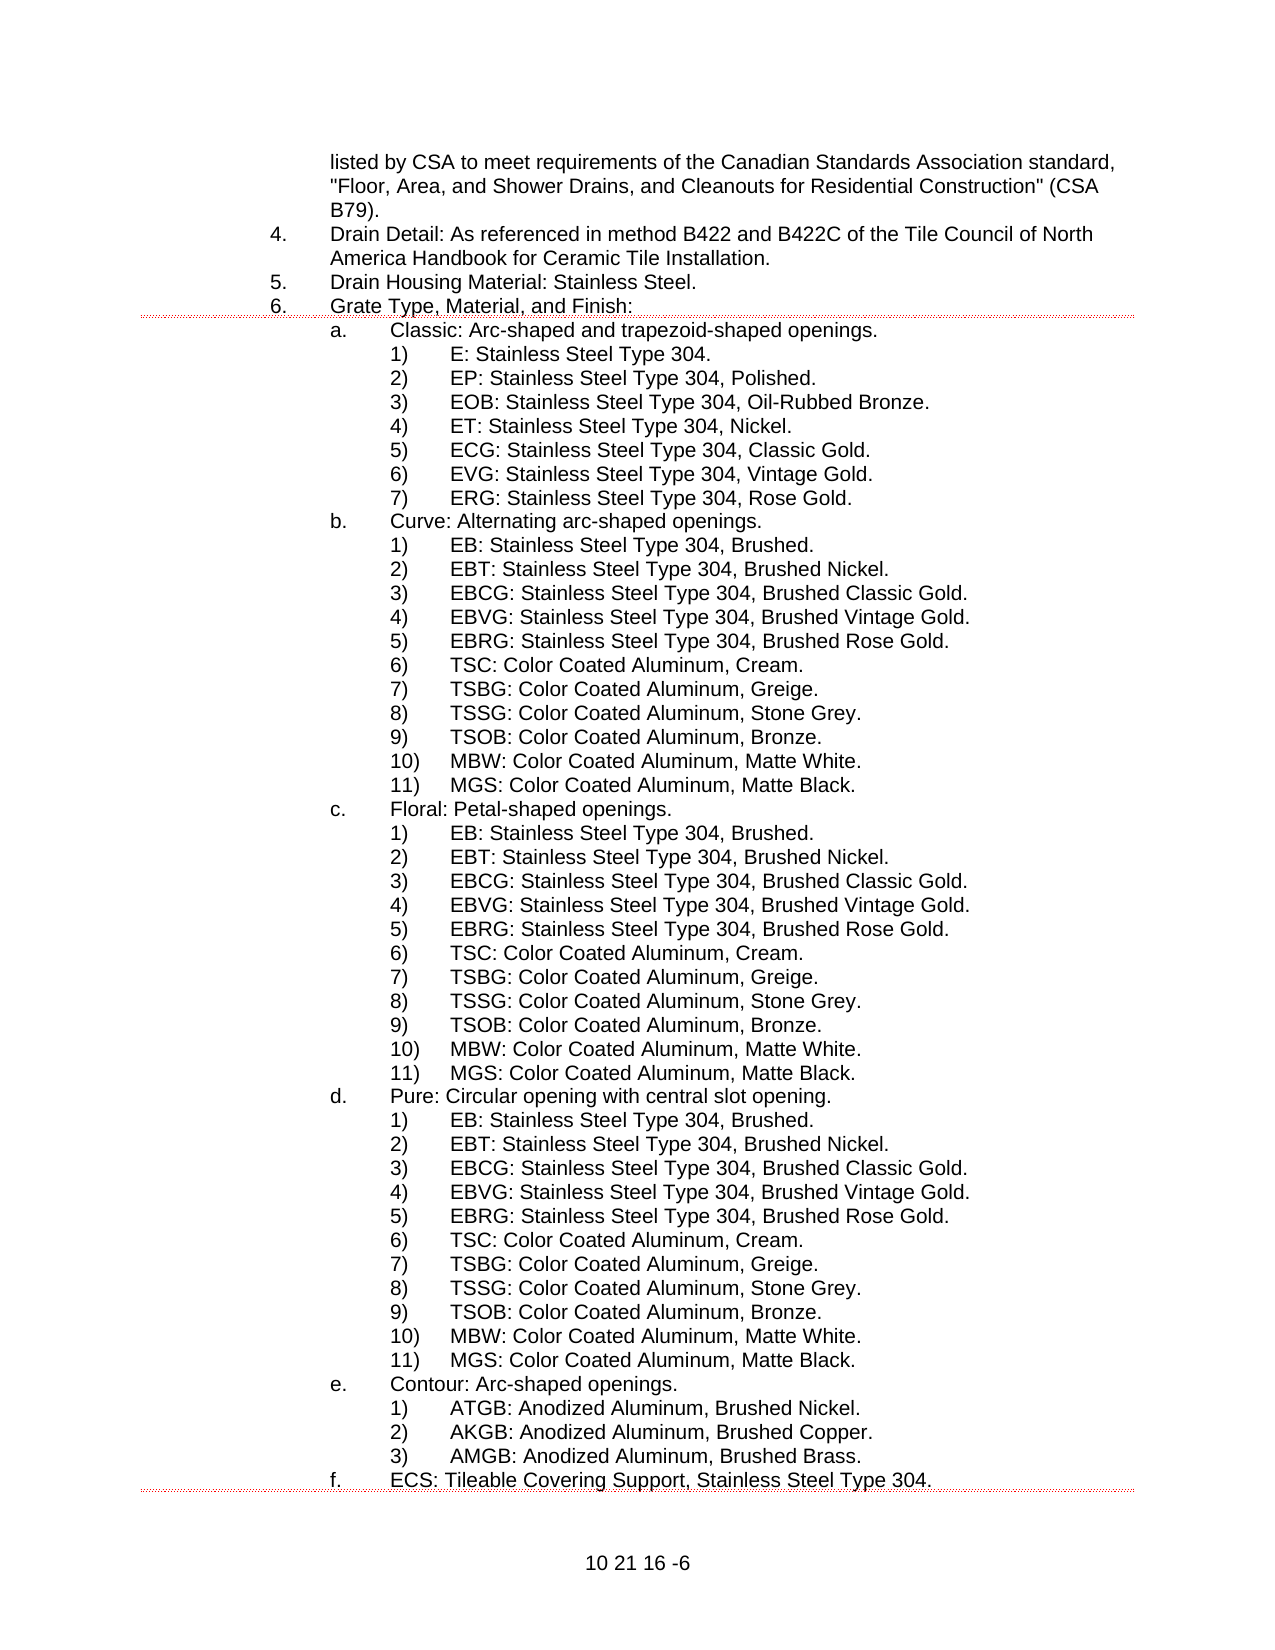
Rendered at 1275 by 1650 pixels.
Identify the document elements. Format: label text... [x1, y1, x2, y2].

list EBCG: Stainless Steel Type 304, Brushed Classic Gold. [390, 1156, 1125, 1180]
list TSBG: Color Coated Aluminum, Greige. [390, 1252, 1125, 1276]
list EBVG: Stainless Steel Type 304, Brushed Vintage Gold. [390, 893, 1125, 917]
list EB: Stainless Steel Type 304, Brushed. [390, 533, 1125, 557]
list EVG: Stainless Steel Type 304, Vintage Gold. [390, 461, 1125, 485]
list TSC: Color Coated Aluminum, Cream. [390, 1228, 1125, 1252]
list AMGB: Anodized Aluminum, Brushed Brass. [390, 1444, 1125, 1468]
list MGS: Color Coated Aluminum, Matte Black. [390, 1348, 1125, 1372]
list Floral: Petal-shaped openings. [330, 797, 1125, 821]
list ATGB: Anodized Aluminum, Brushed Nickel. [390, 1396, 1125, 1420]
list EP: Stainless Steel Type 304, Polished. [390, 366, 1125, 389]
list Classic: Arc-shaped and trapezoid-shaped openings. [330, 318, 1125, 342]
list EBRG: Stainless Steel Type 304, Brushed Rose Gold. [390, 917, 1125, 941]
list Contour: Arc-shaped openings. [330, 1372, 1125, 1396]
list MGS: Color Coated Aluminum, Matte Black. [390, 1060, 1125, 1084]
list TSSG: Color Coated Aluminum, Stone Grey. [390, 988, 1125, 1012]
list ECS: Tileable Covering Support, Stainless Steel Type 304. [330, 1468, 1125, 1492]
list EBVG: Stainless Steel Type 304, Brushed Vintage Gold. [390, 605, 1125, 629]
list EBVG: Stainless Steel Type 304, Brushed Vintage Gold. [390, 1180, 1125, 1204]
list EBT: Stainless Steel Type 304, Brushed Nickel. [390, 557, 1125, 581]
list ERG: Stainless Steel Type 304, Rose Gold. [390, 485, 1125, 509]
list MBW: Color Coated Aluminum, Matte White. [390, 1324, 1125, 1348]
list EBRG: Stainless Steel Type 304, Brushed Rose Gold. [390, 629, 1125, 653]
list TSSG: Color Coated Aluminum, Stone Grey. [390, 701, 1125, 725]
list EB: Stainless Steel Type 304, Brushed. [390, 1108, 1125, 1132]
list AKGB: Anodized Aluminum, Brushed Copper. [390, 1420, 1125, 1444]
list Drain Housing Material: Stainless Steel. [270, 270, 1125, 294]
list TSC: Color Coated Aluminum, Cream. [390, 653, 1125, 677]
list EBCG: Stainless Steel Type 304, Brushed Classic Gold. [390, 581, 1125, 605]
list TSOB: Color Coated Aluminum, Bronze. [390, 1300, 1125, 1324]
list TSOB: Color Coated Aluminum, Bronze. [390, 725, 1125, 749]
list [270, 150, 1125, 222]
list MBW: Color Coated Aluminum, Matte White. [390, 749, 1125, 773]
list ECG: Stainless Steel Type 304, Classic Gold. [390, 437, 1125, 461]
list EBRG: Stainless Steel Type 304, Brushed Rose Gold. [390, 1204, 1125, 1228]
list Curve: Alternating arc-shaped openings. [330, 509, 1125, 533]
list EBT: Stainless Steel Type 304, Brushed Nickel. [390, 845, 1125, 869]
list Drain Detail: As referenced in method B422 and B422C of the Tile Council of North America Handbook for Ceramic Tile Installation. [270, 222, 1125, 270]
list EB: Stainless Steel Type 304, Brushed. [390, 821, 1125, 845]
list Pure: Circular opening with central slot opening. [330, 1084, 1125, 1108]
list TSC: Color Coated Aluminum, Cream. [390, 941, 1125, 964]
list TSSG: Color Coated Aluminum, Stone Grey. [390, 1276, 1125, 1300]
list MGS: Color Coated Aluminum, Matte Black. [390, 773, 1125, 797]
list TSBG: Color Coated Aluminum, Greige. [390, 964, 1125, 988]
list E: Stainless Steel Type 304. [390, 342, 1125, 366]
list EOB: Stainless Steel Type 304, Oil-Rubbed Bronze. [390, 389, 1125, 413]
list EBCG: Stainless Steel Type 304, Brushed Classic Gold. [390, 869, 1125, 893]
list Grate Type, Material, and Finish: [270, 294, 1125, 318]
list TSBG: Color Coated Aluminum, Greige. [390, 677, 1125, 701]
list TSOB: Color Coated Aluminum, Bronze. [390, 1012, 1125, 1036]
list EBT: Stainless Steel Type 304, Brushed Nickel. [390, 1132, 1125, 1156]
list MBW: Color Coated Aluminum, Matte White. [390, 1036, 1125, 1060]
list ET: Stainless Steel Type 304, Nickel. [390, 413, 1125, 437]
